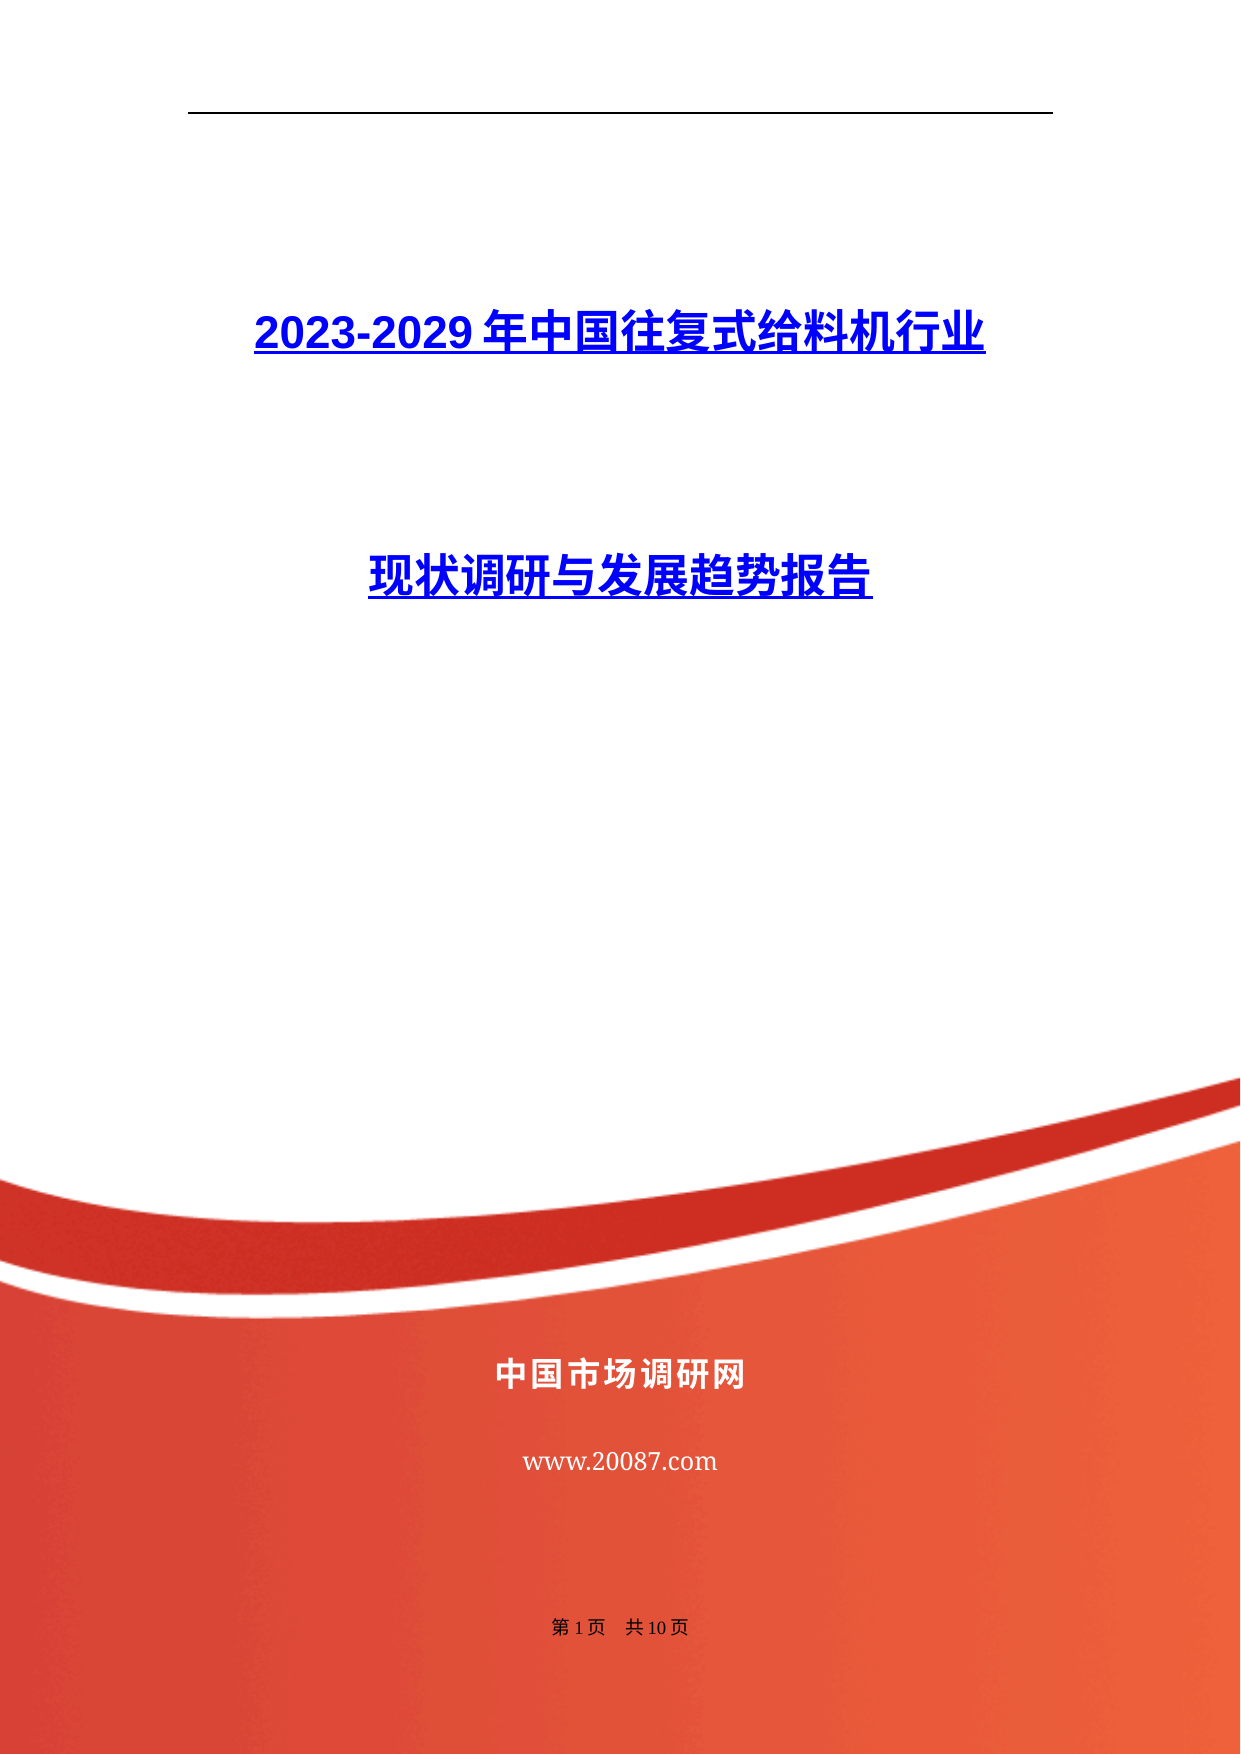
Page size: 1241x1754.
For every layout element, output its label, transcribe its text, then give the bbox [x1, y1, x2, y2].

subtitle 中国市场调研网 [187, 1339, 1053, 1404]
table_header 2023-2029年中国往复式给料机行业现状调研与发展趋势报告 [188, 207, 1053, 773]
text www.20087.com [187, 1428, 1053, 1493]
picture [0, 1006, 1241, 1754]
